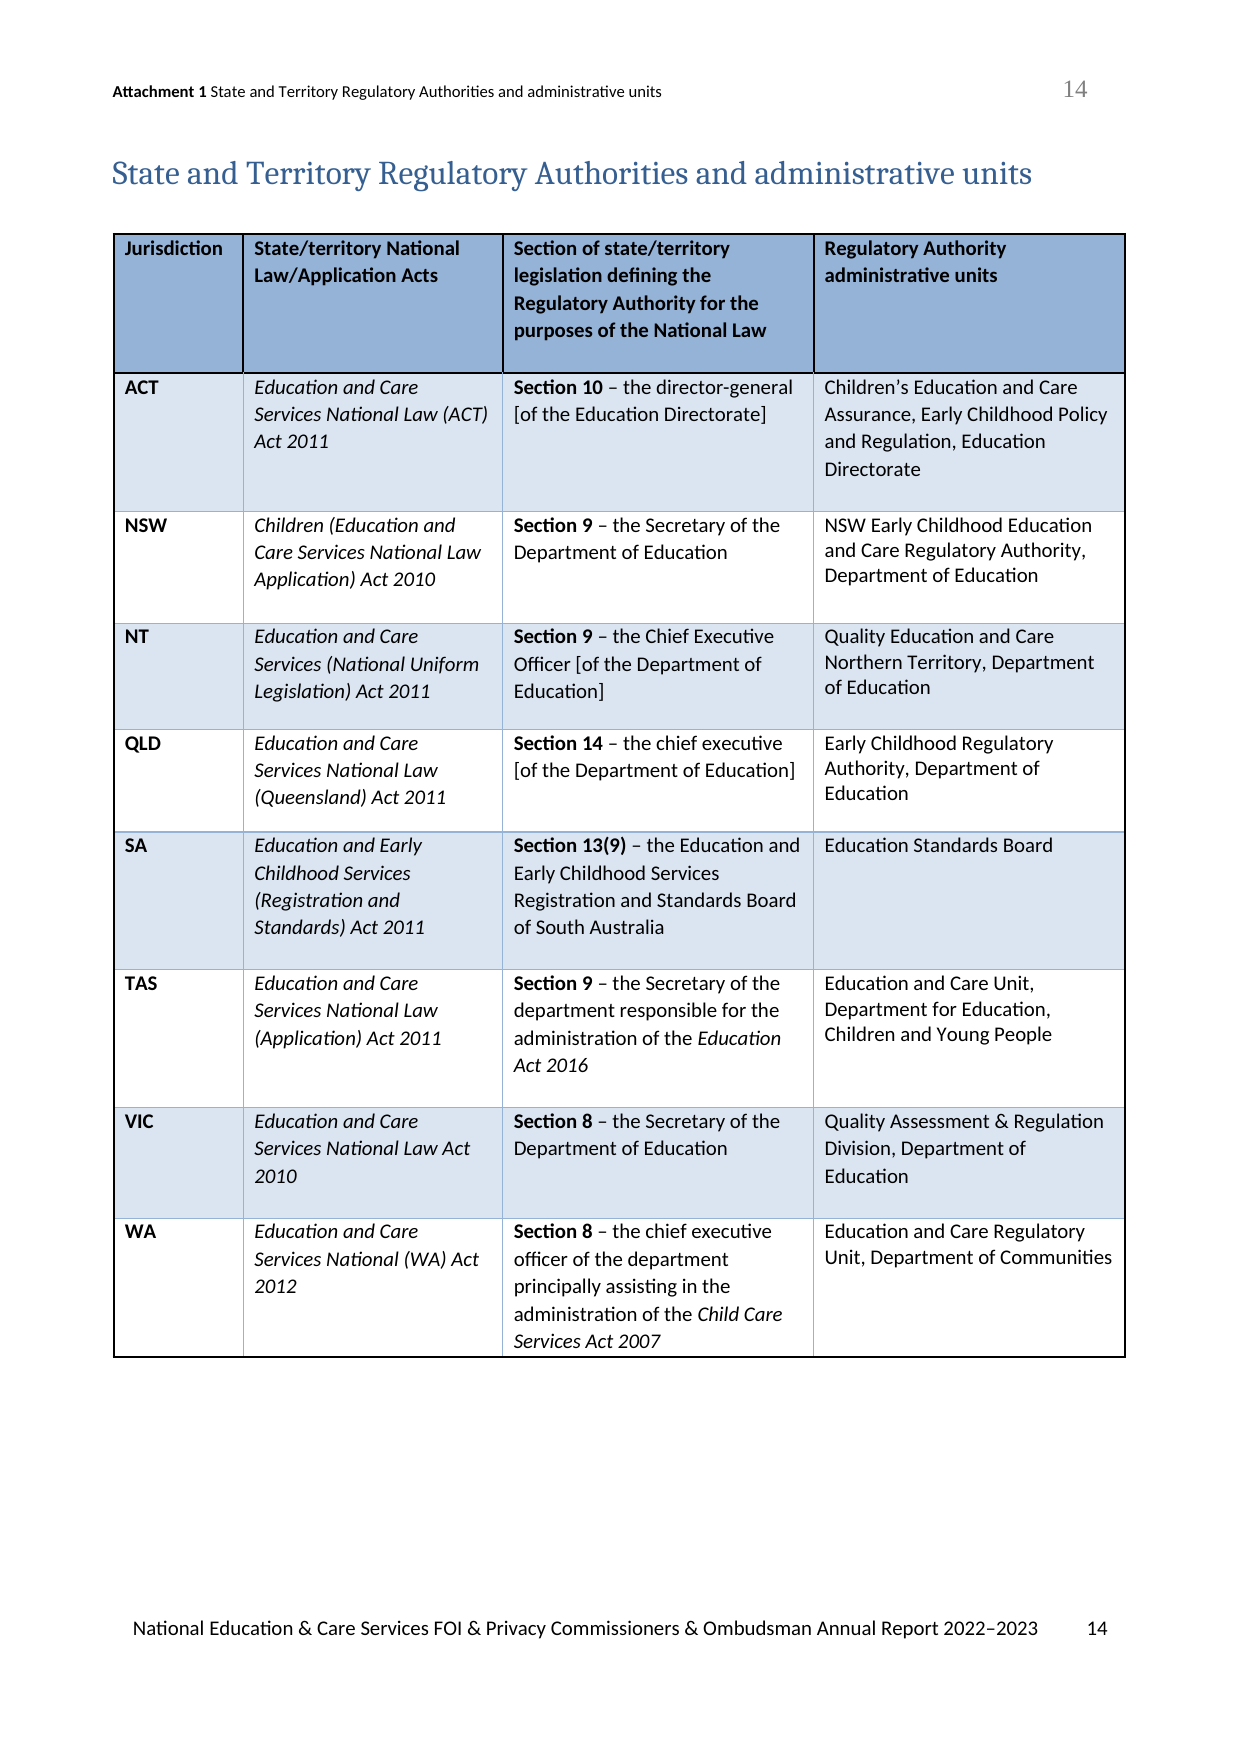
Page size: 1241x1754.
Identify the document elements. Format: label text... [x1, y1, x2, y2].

table_cell NSW [115, 512, 243, 623]
table_cell Education and Care Services National Law (Queensland) Act 2011 [244, 730, 502, 831]
table_cell Education and Care Services (National Uniform Legislation) Act 2011 [244, 624, 502, 729]
table_cell Education and Care Unit, Department for Education, Children and Young People [814, 970, 1124, 1107]
table_cell Education and Care Services National Law Act 2010 [244, 1108, 502, 1218]
table_cell Section 14 – the chief executive [of the Department of Education] [503, 730, 813, 831]
table_cell Education and Care Services National Law (Application) Act 2011 [244, 970, 502, 1107]
table_cell Section 9 – the Secretary of the department responsible for the administration of the Education Act 2016 [503, 970, 813, 1107]
table_header Section of state/territory legislation defining the Regulatory Authority for the purposes of the National Law [504, 235, 813, 372]
table_cell VIC [115, 1108, 243, 1218]
table_cell Children’s Education and Care Assurance, Early Childhood Policy and Regulation, Education Directorate [814, 374, 1124, 511]
table_cell SA [115, 833, 243, 969]
subtitle State and Territory Regulatory Authorities and administrative units [112, 154, 1128, 228]
table_header State/territory National Law/Application Acts [244, 235, 502, 372]
table_cell TAS [115, 970, 243, 1107]
table_cell QLD [115, 730, 243, 831]
table_cell WA [115, 1219, 243, 1356]
table_cell Education Standards Board [814, 833, 1124, 969]
table_cell Education and Early Childhood Services (Registration and Standards) Act 2011 [244, 833, 502, 969]
table_cell Early Childhood Regulatory Authority, Department of Education [814, 730, 1124, 831]
table_cell Quality Assessment & Regulation Division, Department of Education [814, 1108, 1124, 1218]
table_header Jurisdiction [115, 235, 242, 372]
table_cell Education and Care Regulatory Unit, Department of Communities [814, 1219, 1124, 1356]
table_cell Quality Education and Care Northern Territory, Department of Education [814, 624, 1124, 729]
table_header Regulatory Authority administrative units [815, 235, 1124, 372]
table_cell Section 13(9) – the Education and Early Childhood Services Registration and Standards Board of South Australia [503, 833, 813, 969]
table_cell NT [115, 624, 243, 729]
table_cell Section 9 – the Chief Executive Officer [of the Department of Education] [503, 624, 813, 729]
table_cell Education and Care Services National Law (ACT) Act 2011 [244, 374, 502, 511]
table_cell Section 8 – the Secretary of the Department of Education [503, 1108, 813, 1218]
table_cell NSW Early Childhood Education and Care Regulatory Authority, Department of Education [814, 512, 1124, 623]
table_cell ACT [115, 374, 243, 511]
table_cell Children (Education and Care Services National Law Application) Act 2010 [244, 512, 502, 623]
table_cell Section 8 – the chief executive officer of the department principally assisting in the administration of the Child Care Services Act 2007 [503, 1219, 813, 1356]
table_cell Section 10 – the director-general [of the Education Directorate] [503, 374, 813, 511]
table_cell Section 9 – the Secretary of the Department of Education [503, 512, 813, 623]
table_cell Education and Care Services National (WA) Act 2012 [244, 1219, 502, 1356]
